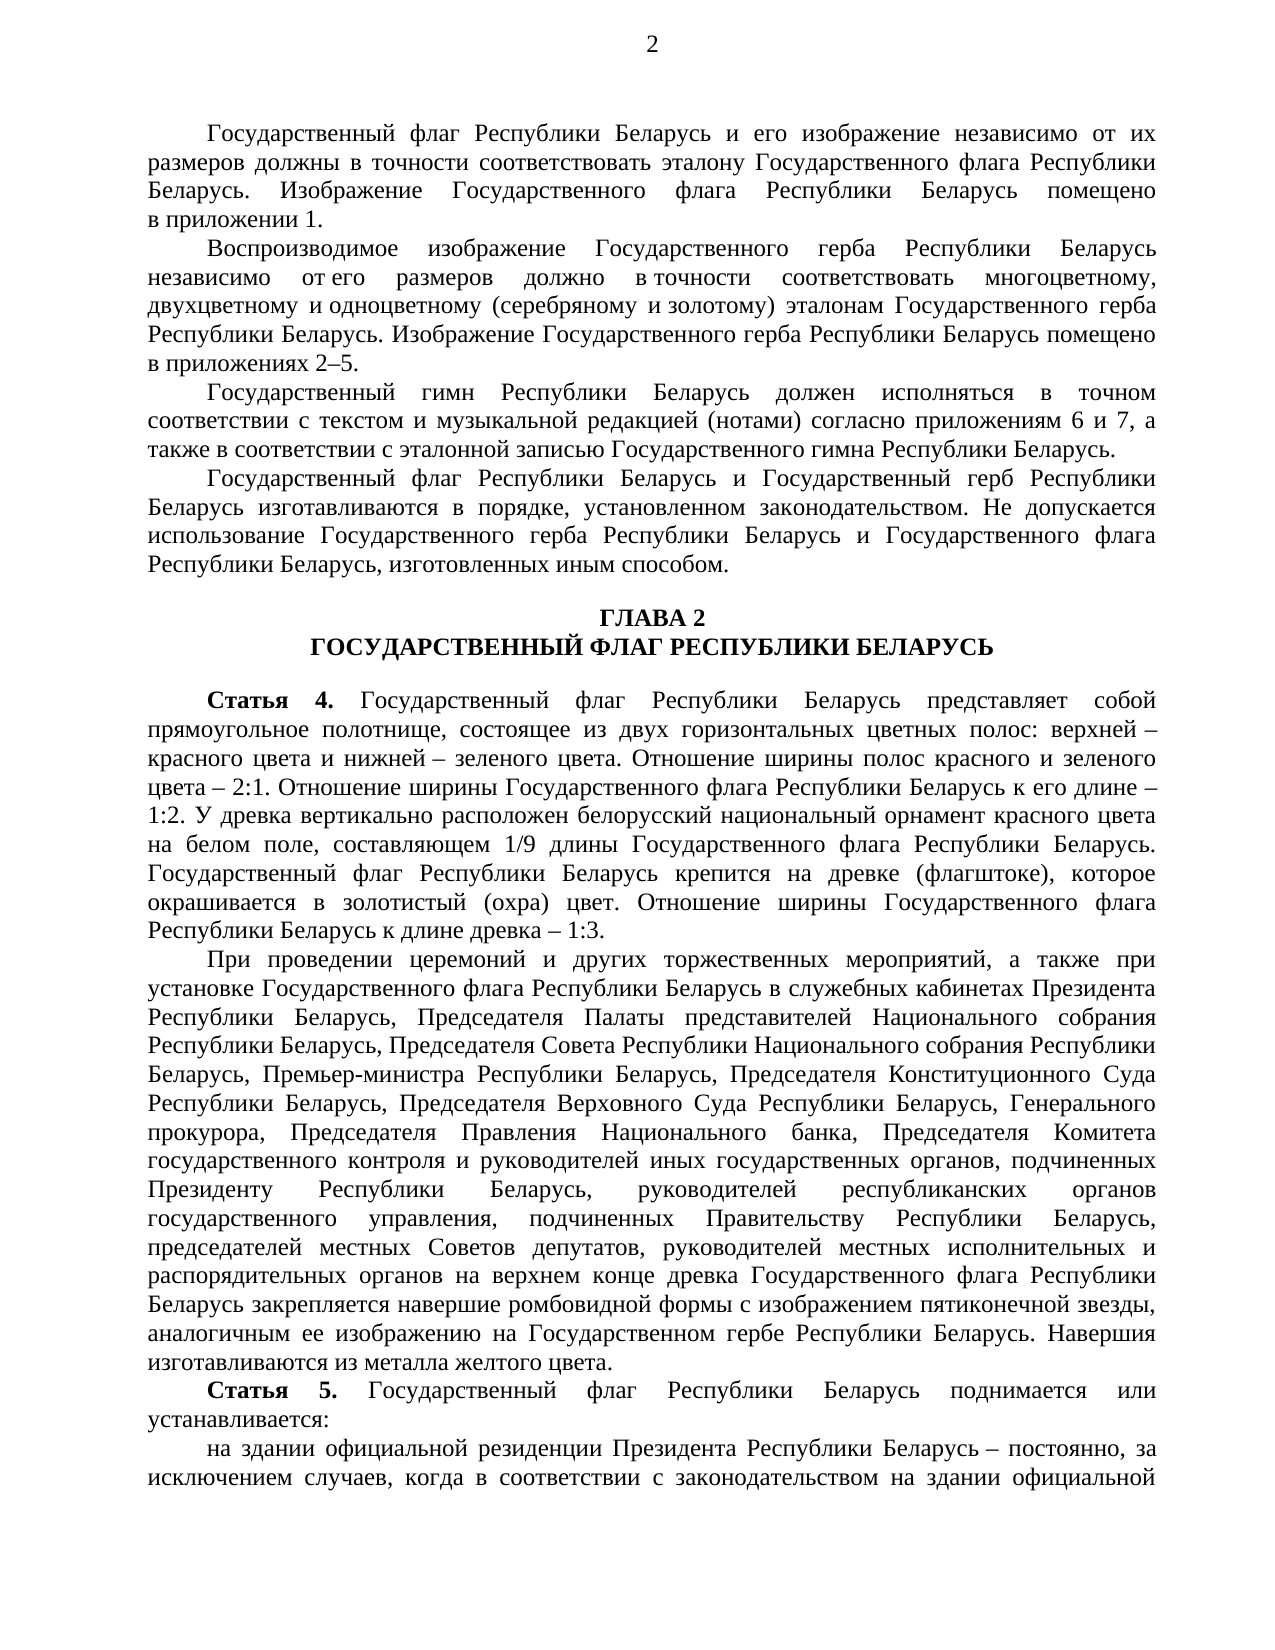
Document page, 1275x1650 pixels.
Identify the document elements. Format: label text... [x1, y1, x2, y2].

text Государственный гимн Республики Беларусь должен исполняться в точном соответствии с текстом и музыкальной редакцией (нотами) согласно приложениям 6 и 7, а также в соответствии с эталонной записью Государственного гимна Республики Беларусь. [147, 377, 1157, 463]
text ГЛАВА 2 ГОСУДАРСТВЕННЫЙ ФЛАГ РЕСПУБЛИКИ БЕЛАРУСЬ [147, 603, 1157, 661]
text Статья 4. Государственный флаг Республики Беларусь представляет собой прямоугольное полотнище, состоящее из двух горизонтальных цветных полос: верхней – красного цвета и нижней – зеленого цвета. Отношение ширины полос красного и зеленого цвета – 2:1. Отношение ширины Государственного флага Республики Беларусь к его длине – 1:2. У древка вертикально расположен белорусский национальный орнамент красного цвета на белом поле, составляющем 1/9 длины Государственного флага Республики Беларусь. Государственный флаг Республики Беларусь крепится на древке (флагштоке), которое окрашивается в золотистый (охра) цвет. Отношение ширины Государственного флага Республики Беларусь к длине древка – 1:3. [147, 686, 1157, 944]
text Государственный флаг Республики Беларусь и его изображение независимо от их размеров должны в точности соответствовать эталону Государственного флага Республики Беларусь. Изображение Государственного флага Республики Беларусь помещено в приложении 1. [147, 118, 1157, 233]
text При проведении церемоний и других торжественных мероприятий, а также при установке Государственного флага Республики Беларусь в служебных кабинетах Президента Республики Беларусь, Председателя Палаты представителей Национального собрания Республики Беларусь, Председателя Совета Республики Национального собрания Республики Беларусь, Премьер-министра Республики Беларусь, Председателя Конституционного Суда Республики Беларусь, Председателя Верховного Суда Республики Беларусь, Генерального прокурора, Председателя Правления Национального банка, Председателя Комитета государственного контроля и руководителей иных государственных органов, подчиненных Президенту Республики Беларусь, руководителей республиканских органов государственного управления, подчиненных Правительству Республики Беларусь, председателей местных Советов депутатов, руководителей местных исполнительных и распорядительных органов на верхнем конце древка Государственного флага Республики Беларусь закрепляется навершие ромбовидной формы с изображением пятиконечной звезды, аналогичным ее изображению на Государственном гербе Республики Беларусь. Навершия изготавливаются из металла желтого цвета. [147, 944, 1157, 1376]
text Государственный флаг Республики Беларусь и Государственный герб Республики Беларусь изготавливаются в порядке, установленном законодательством. Не допускается использование Государственного герба Республики Беларусь и Государственного флага Республики Беларусь, изготовленных иным способом. [147, 463, 1157, 578]
text Статья 5. Государственный флаг Республики Беларусь поднимается или устанавливается: [147, 1376, 1157, 1433]
text Воспроизводимое изображение Государственного герба Республики Беларусь независимо от его размеров должно в точности соответствовать многоцветному, двухцветному и одноцветному (серебряному и золотому) эталонам Государственного герба Республики Беларусь. Изображение Государственного герба Республики Беларусь помещено в приложениях 2–5. [147, 233, 1157, 377]
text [147, 1433, 1157, 1491]
